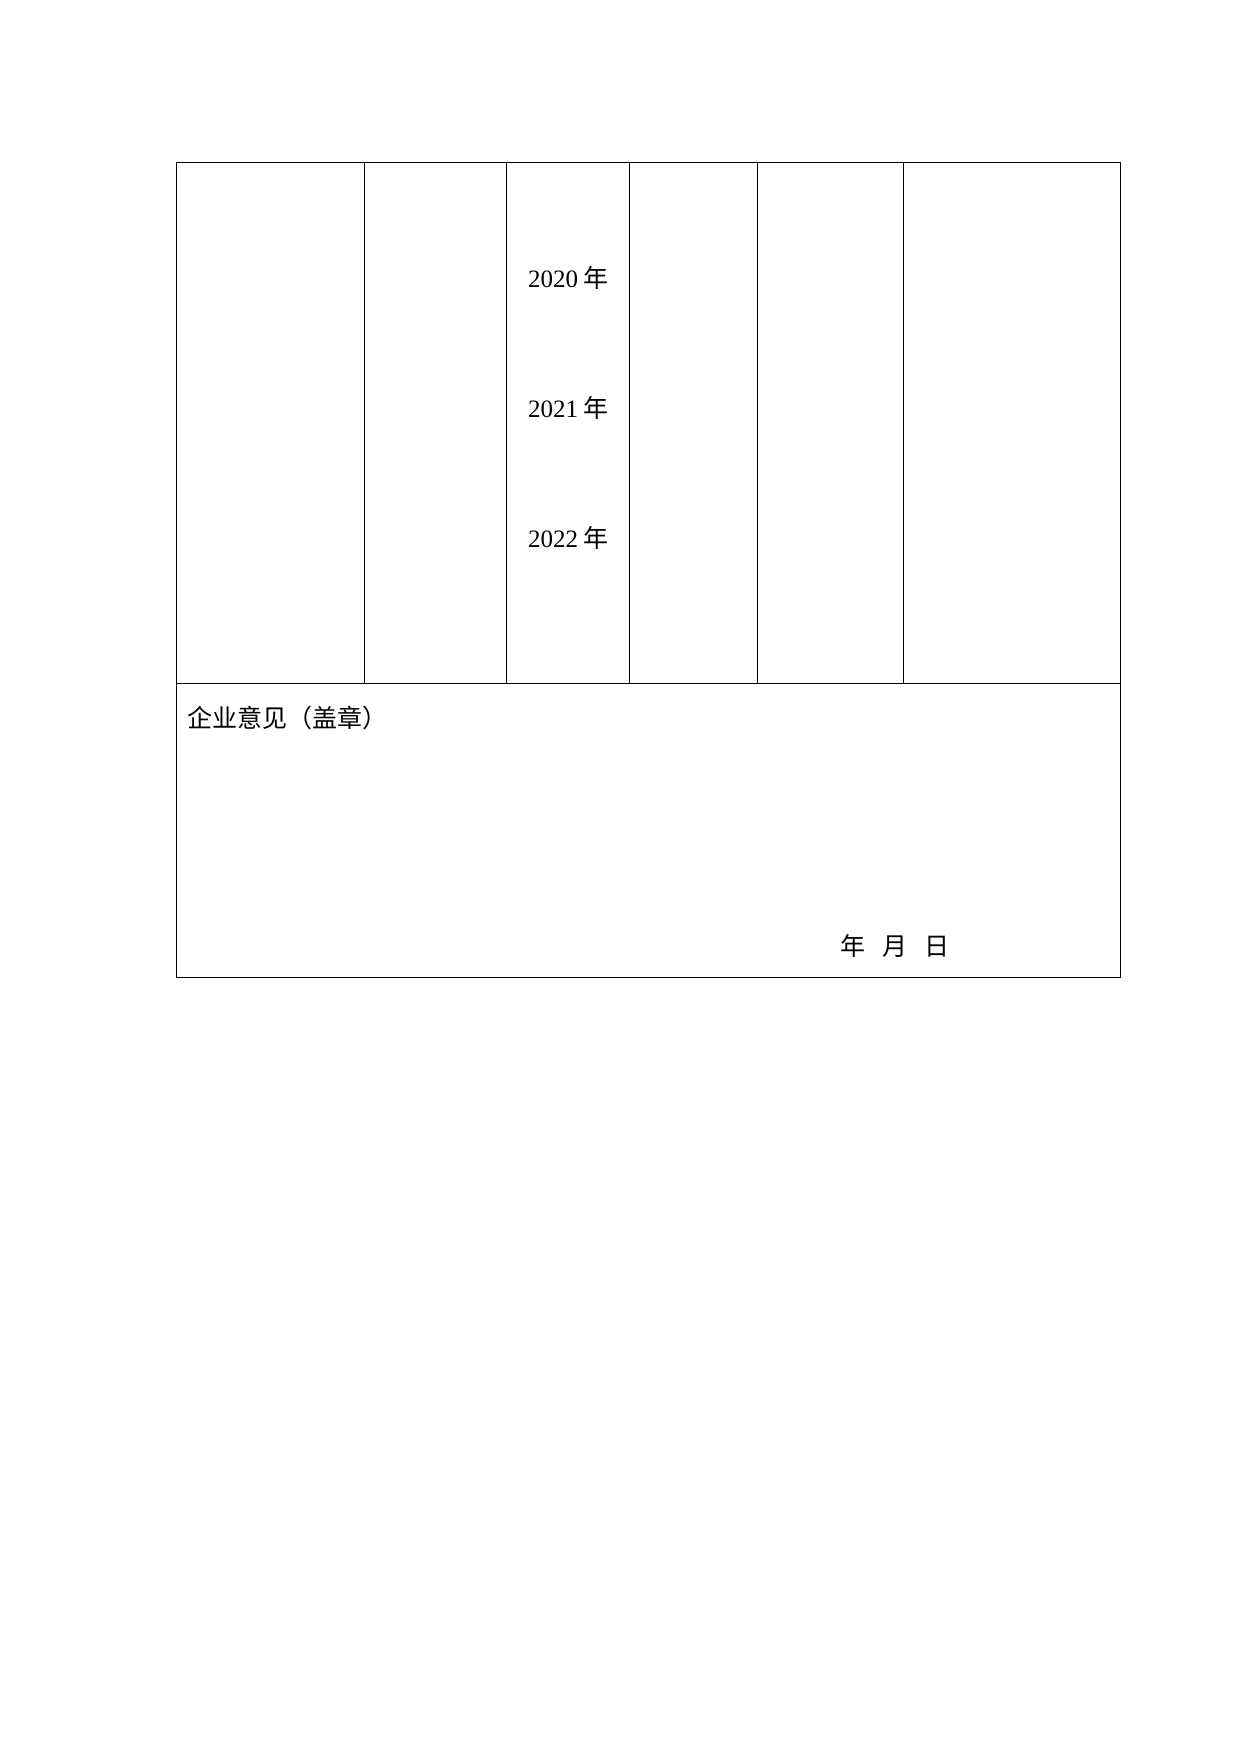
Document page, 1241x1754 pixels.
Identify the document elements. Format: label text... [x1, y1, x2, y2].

table_cell [758, 163, 903, 683]
table_cell 2020年 2021年 2022年 [507, 163, 629, 683]
table_cell [630, 163, 757, 683]
table_cell [177, 163, 364, 683]
table_cell [904, 163, 1120, 683]
table_cell 企业意见（盖章） 年 月 日 [177, 684, 1120, 977]
table_cell [365, 163, 506, 683]
